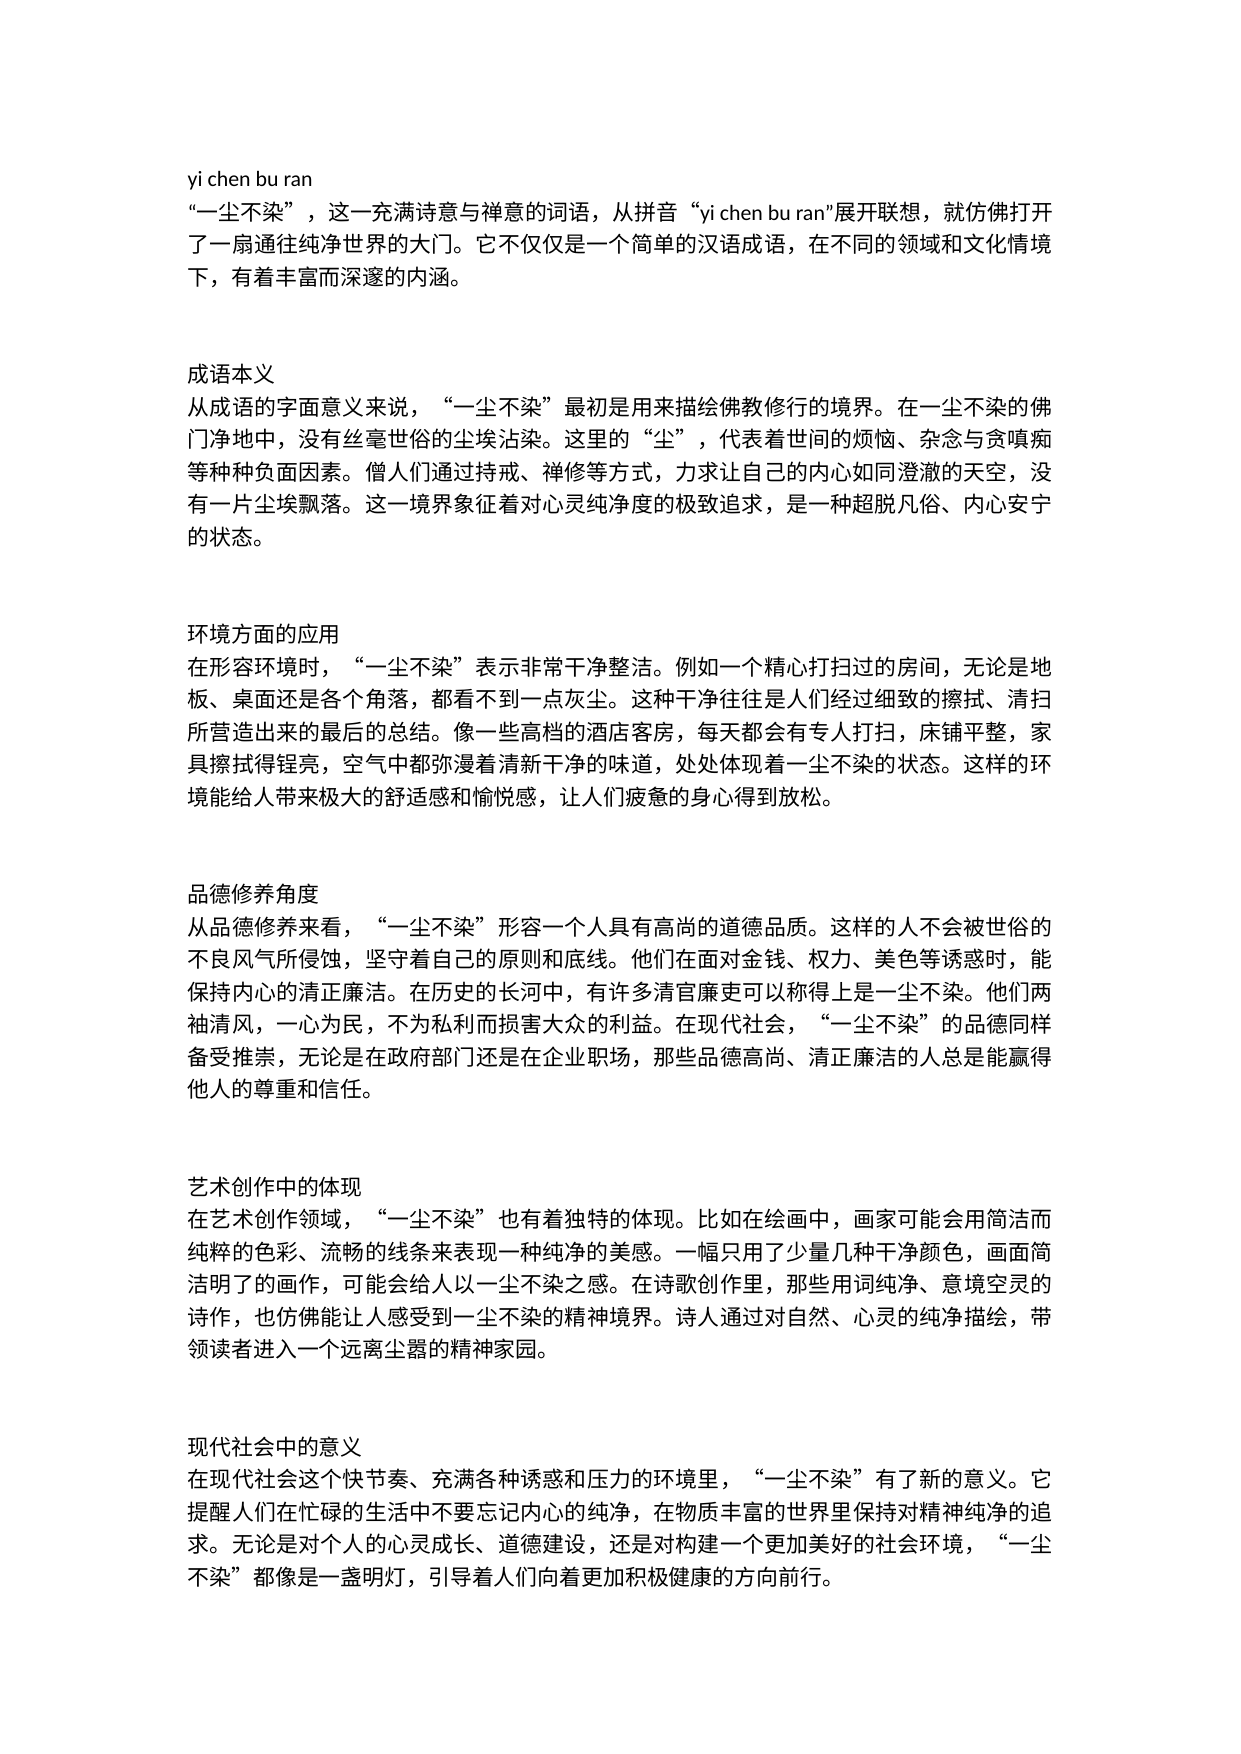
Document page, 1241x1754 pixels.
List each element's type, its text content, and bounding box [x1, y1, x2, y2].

text 从成语的字面意义来说，“一尘不染”最初是用来描绘佛教修行的境界。在一尘不染的佛门净地中，没有丝毫世俗的尘埃沾染。这里的“尘”，代表着世间的烦恼、杂念与贪嗔痴等种种负面因素。僧人们通过持戒、禅修等方式，力求让自己的内心如同澄澈的天空，没有一片尘埃飘落。这一境界象征着对心灵纯净度的极致追求，是一种超脱凡俗、内心安宁的状态。 [187, 389, 1053, 552]
text 从品德修养来看，“一尘不染”形容一个人具有高尚的道德品质。这样的人不会被世俗的不良风气所侵蚀，坚守着自己的原则和底线。他们在面对金钱、权力、美色等诱惑时，能保持内心的清正廉洁。在历史的长河中，有许多清官廉吏可以称得上是一尘不染。他们两袖清风，一心为民，不为私利而损害大众的利益。在现代社会，“一尘不染”的品德同样备受推崇，无论是在政府部门还是在企业职场，那些品德高尚、清正廉洁的人总是能赢得他人的尊重和信任。 [187, 909, 1053, 1104]
text 环境方面的应用 [187, 617, 1053, 649]
text 品德修养角度 [187, 877, 1053, 909]
text 在艺术创作领域，“一尘不染”也有着独特的体现。比如在绘画中，画家可能会用简洁而纯粹的色彩、流畅的线条来表现一种纯净的美感。一幅只用了少量几种干净颜色，画面简洁明了的画作，可能会给人以一尘不染之感。在诗歌创作里，那些用词纯净、意境空灵的诗作，也仿佛能让人感受到一尘不染的精神境界。诗人通过对自然、心灵的纯净描绘，带领读者进入一个远离尘嚣的精神家园。 [187, 1202, 1053, 1364]
text 在现代社会这个快节奏、充满各种诱惑和压力的环境里，“一尘不染”有了新的意义。它提醒人们在忙碌的生活中不要忘记内心的纯净，在物质丰富的世界里保持对精神纯净的追求。无论是对个人的心灵成长、道德建设，还是对构建一个更加美好的社会环境，“一尘不染”都像是一盏明灯，引导着人们向着更加积极健康的方向前行。 [187, 1462, 1053, 1592]
text 在形容环境时，“一尘不染”表示非常干净整洁。例如一个精心打扫过的房间，无论是地板、桌面还是各个角落，都看不到一点灰尘。这种干净往往是人们经过细致的擦拭、清扫所营造出来的最后的总结。像一些高档的酒店客房，每天都会有专人打扫，床铺平整，家具擦拭得锃亮，空气中都弥漫着清新干净的味道，处处体现着一尘不染的状态。这样的环境能给人带来极大的舒适感和愉悦感，让人们疲惫的身心得到放松。 [187, 649, 1053, 812]
text 艺术创作中的体现 [187, 1169, 1053, 1202]
text 现代社会中的意义 [187, 1429, 1053, 1462]
text “一尘不染”，这一充满诗意与禅意的词语，从拼音“yi chen bu ran”展开联想，就仿佛打开了一扇通往纯净世界的大门。它不仅仅是一个简单的汉语成语，在不同的领域和文化情境下，有着丰富而深邃的内涵。 [187, 194, 1053, 292]
text 成语本义 [187, 357, 1053, 389]
text yi chen bu ran [187, 162, 1053, 194]
